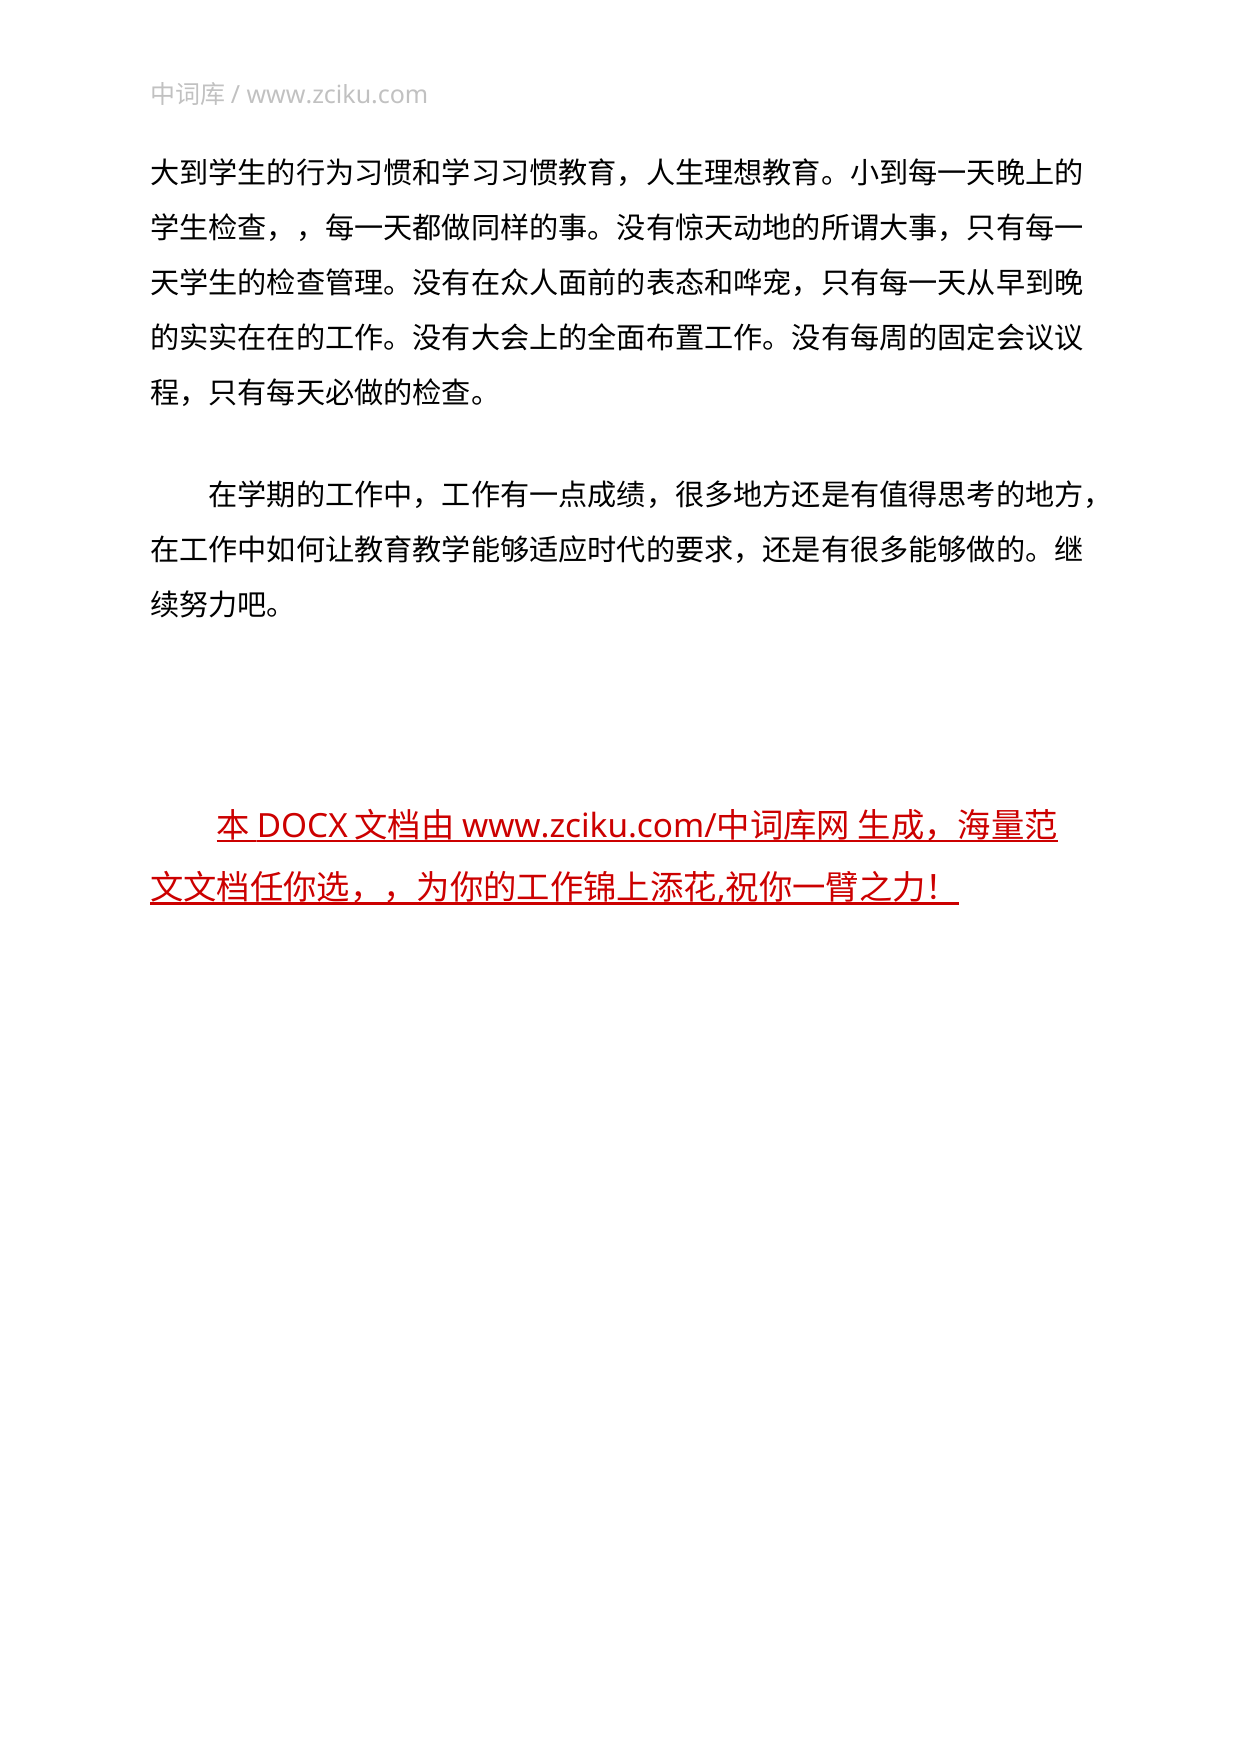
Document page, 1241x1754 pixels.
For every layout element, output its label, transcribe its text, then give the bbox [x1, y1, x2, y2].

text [150, 150, 1090, 412]
text 在学期的工作中，工作有一点成绩，很多地方还是有值得思考的地方，在工作中如何让教育教学能够适应时代的要求，还是有很多能够做的。继续努力吧。 [150, 471, 1090, 623]
text 本DOCX文档由 www.zciku.com/中词库网 生成，海量范文文档任你选，，为你的工作锦上添花,祝你一臂之力！ [150, 798, 1090, 909]
